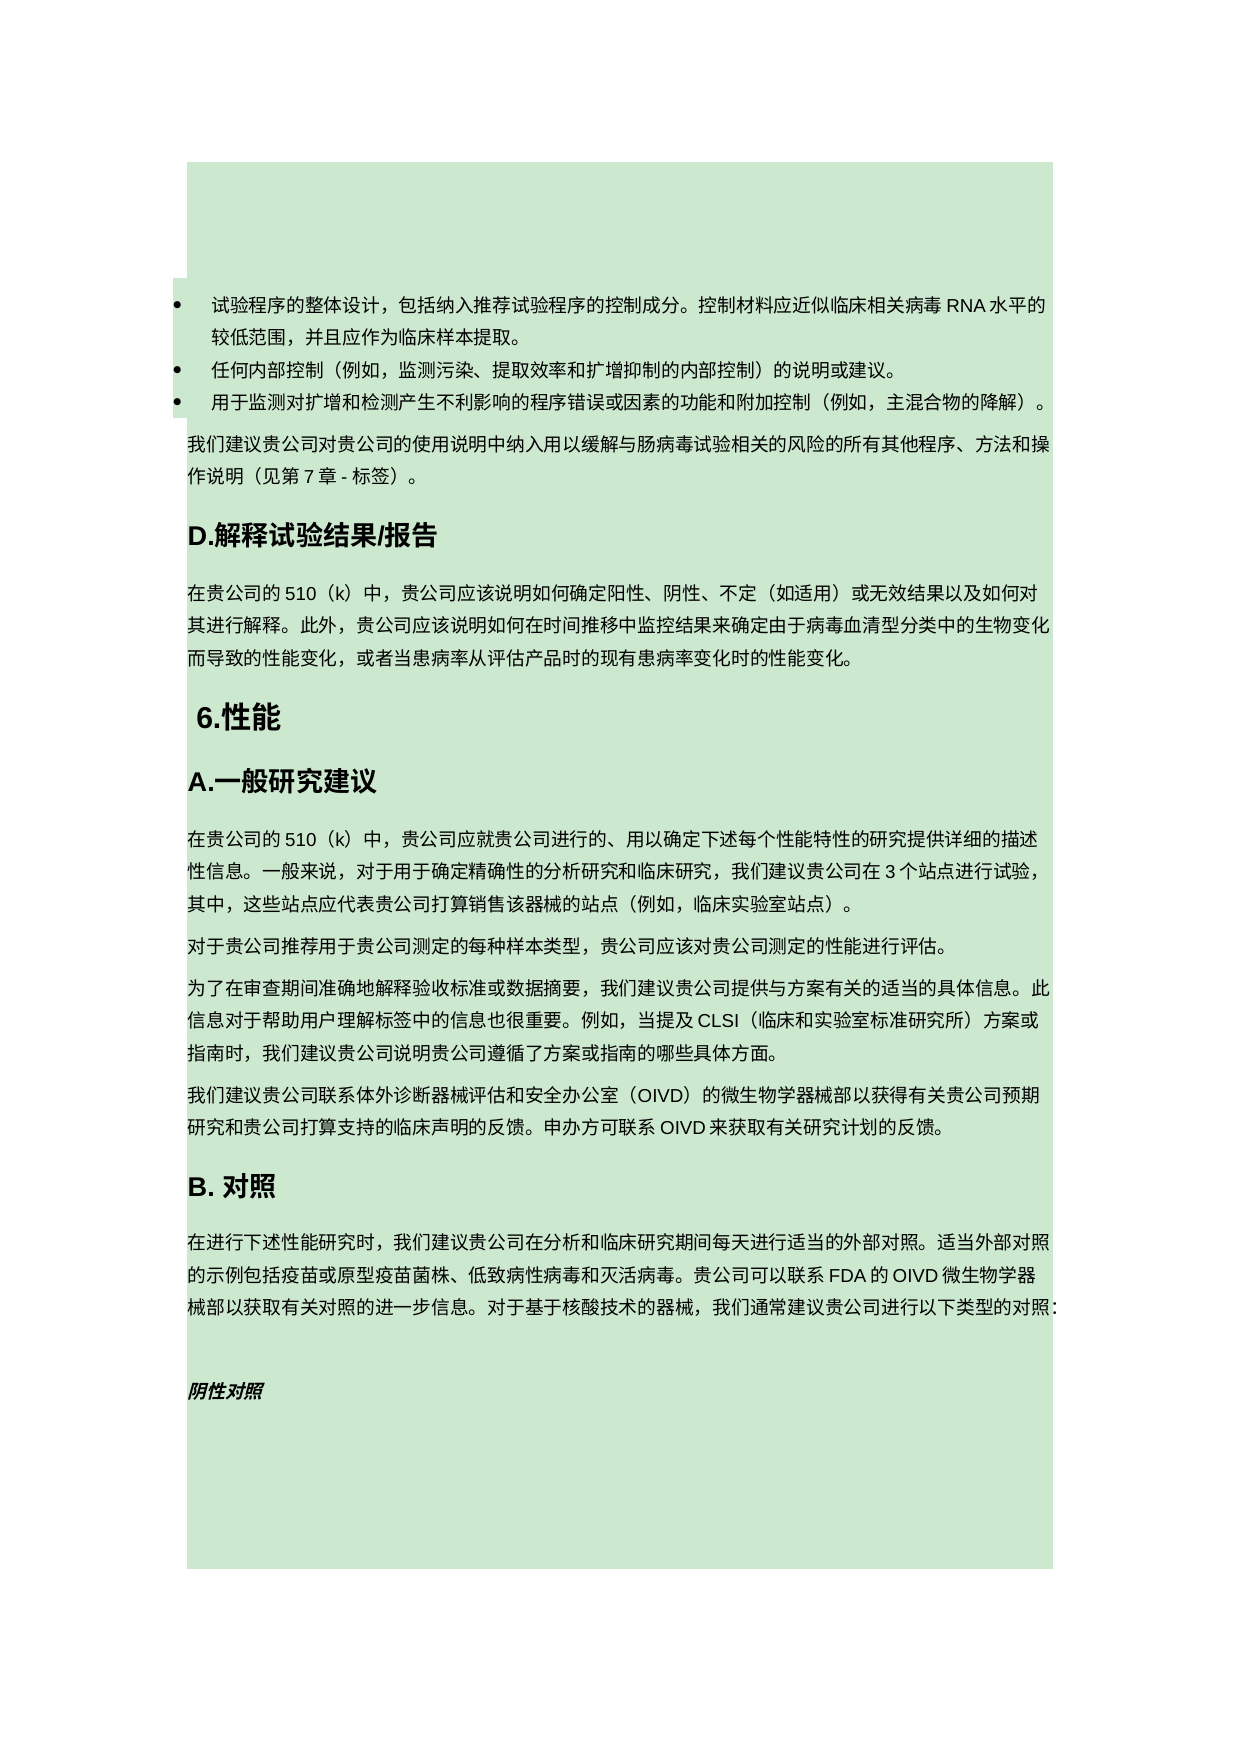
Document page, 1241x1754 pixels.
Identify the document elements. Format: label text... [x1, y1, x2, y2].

text 阴性对照 [187, 1374, 1053, 1406]
text 为了在审查期间准确地解释验收标准或数据摘要，我们建议贵公司提供与方案有关的适当的具体信息。此信息对于帮助用户理解标签中的信息也很重要。例如，当提及CLSI（临床和实验室标准研究所）方案或指南时，我们建议贵公司说明贵公司遵循了方案或指南的哪些具体方面。 [187, 971, 1053, 1068]
text 对于贵公司推荐用于贵公司测定的每种样本类型，贵公司应该对贵公司测定的性能进行评估。 [187, 929, 1053, 961]
list 用于监测对扩增和检测产生不利影响的程序错误或因素的功能和附加控制（例如，主混合物的降解）。 [173, 385, 1053, 418]
text 6.性能 [187, 683, 1053, 748]
text 我们建议贵公司对贵公司的使用说明中纳入用以缓解与肠病毒试验相关的风险的所有其他程序、方法和操作说明（见第7章 - 标签）。 [187, 427, 1053, 492]
list 试验程序的整体设计，包括纳入推荐试验程序的控制成分。控制材料应近似临床相关病毒RNA水平的较低范围，并且应作为临床样本提取。 [173, 288, 1053, 353]
text B. 对照 [187, 1152, 1053, 1217]
text 在进行下述性能研究时，我们建议贵公司在分析和临床研究期间每天进行适当的外部对照。适当外部对照的示例包括疫苗或原型疫苗菌株、低致病性病毒和灭活病毒。贵公司可以联系FDA的OIVD微生物学器械部以获取有关对照的进一步信息。对于基于核酸技术的器械，我们通常建议贵公司进行以下类型的对照： [187, 1225, 1053, 1323]
list 任何内部控制（例如，监测污染、提取效率和扩增抑制的内部控制）的说明或建议。 [173, 353, 1053, 385]
text 在贵公司的510（k）中，贵公司应该说明如何确定阳性、阴性、不定（如适用）或无效结果以及如何对其进行解释。此外，贵公司应该说明如何在时间推移中监控结果来确定由于病毒血清型分类中的生物变化而导致的性能变化，或者当患病率从评估产品时的现有患病率变化时的性能变化。 [187, 576, 1053, 673]
text 我们建议贵公司联系体外诊断器械评估和安全办公室（OIVD）的微生物学器械部以获得有关贵公司预期研究和贵公司打算支持的临床声明的反馈。申办方可联系OIVD来获取有关研究计划的反馈。 [187, 1078, 1053, 1143]
text 在贵公司的510（k）中，贵公司应就贵公司进行的、用以确定下述每个性能特性的研究提供详细的描述性信息。一般来说，对于用于确定精确性的分析研究和临床研究，我们建议贵公司在3个站点进行试验，其中，这些站点应代表贵公司打算销售该器械的站点（例如，临床实验室站点）。 [187, 822, 1053, 919]
text D.解释试验结果/报告 [187, 501, 1053, 566]
text A.一般研究建议 [187, 748, 1053, 813]
